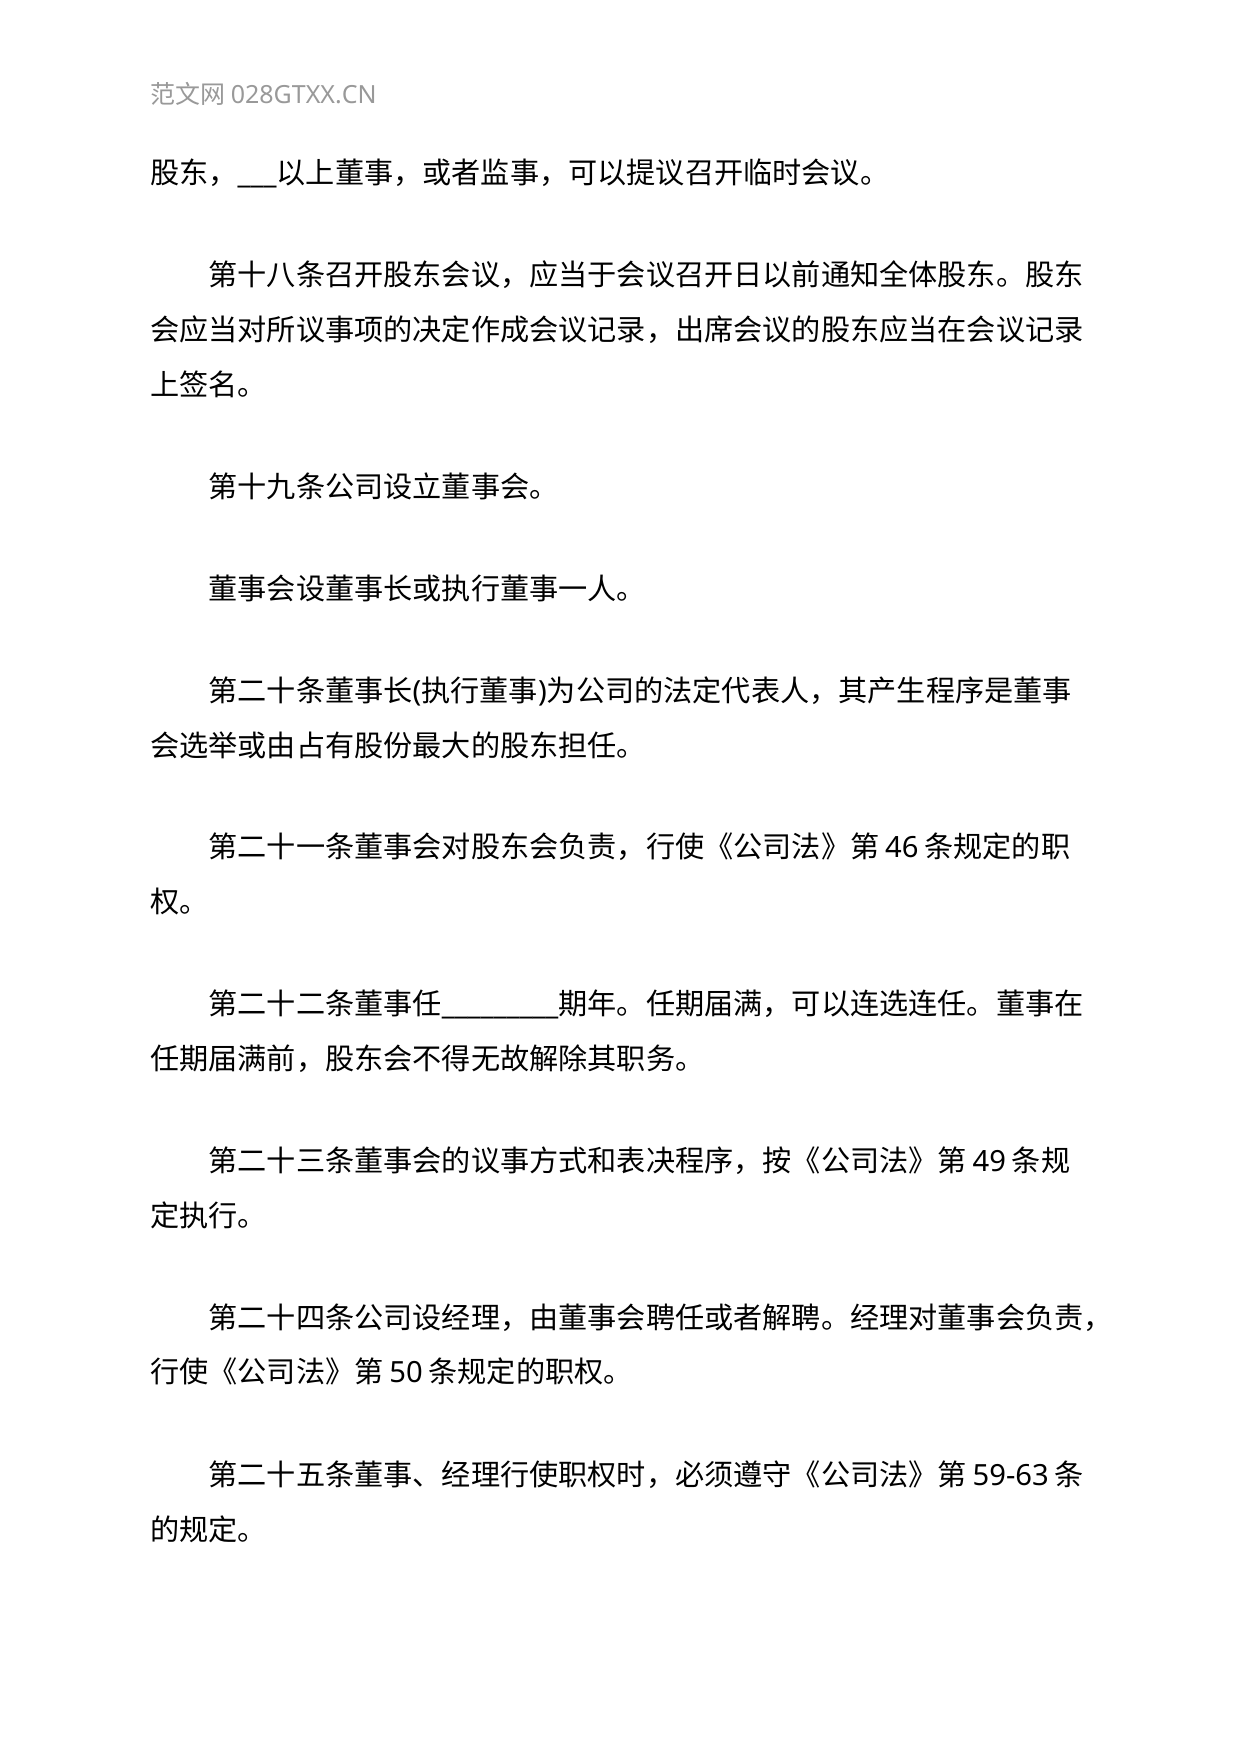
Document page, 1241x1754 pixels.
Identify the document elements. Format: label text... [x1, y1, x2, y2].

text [150, 150, 1090, 192]
text 第二十三条董事会的议事方式和表决程序，按《公司法》第49条规定执行。 [150, 1137, 1090, 1235]
text 第二十五条董事、经理行使职权时，必须遵守《公司法》第59-63条的规定。 [150, 1451, 1090, 1548]
text 董事会设董事长或执行董事一人。 [150, 565, 1090, 608]
text 第十九条公司设立董事会。 [150, 463, 1090, 506]
text 第二十一条董事会对股东会负责，行使《公司法》第46条规定的职权。 [150, 824, 1090, 921]
text 第十八条召开股东会议，应当于会议召开日以前通知全体股东。股东会应当对所议事项的决定作成会议记录，出席会议的股东应当在会议记录上签名。 [150, 252, 1090, 404]
text 第二十四条公司设经理，由董事会聘任或者解聘。经理对董事会负责，行使《公司法》第50条规定的职权。 [150, 1294, 1090, 1391]
text 第二十二条董事任_________期年。任期届满，可以连选连任。董事在任期届满前，股东会不得无故解除其职务。 [150, 981, 1090, 1078]
text 第二十条董事长(执行董事)为公司的法定代表人，其产生程序是董事会选举或由占有股份最大的股东担任。 [150, 667, 1090, 764]
